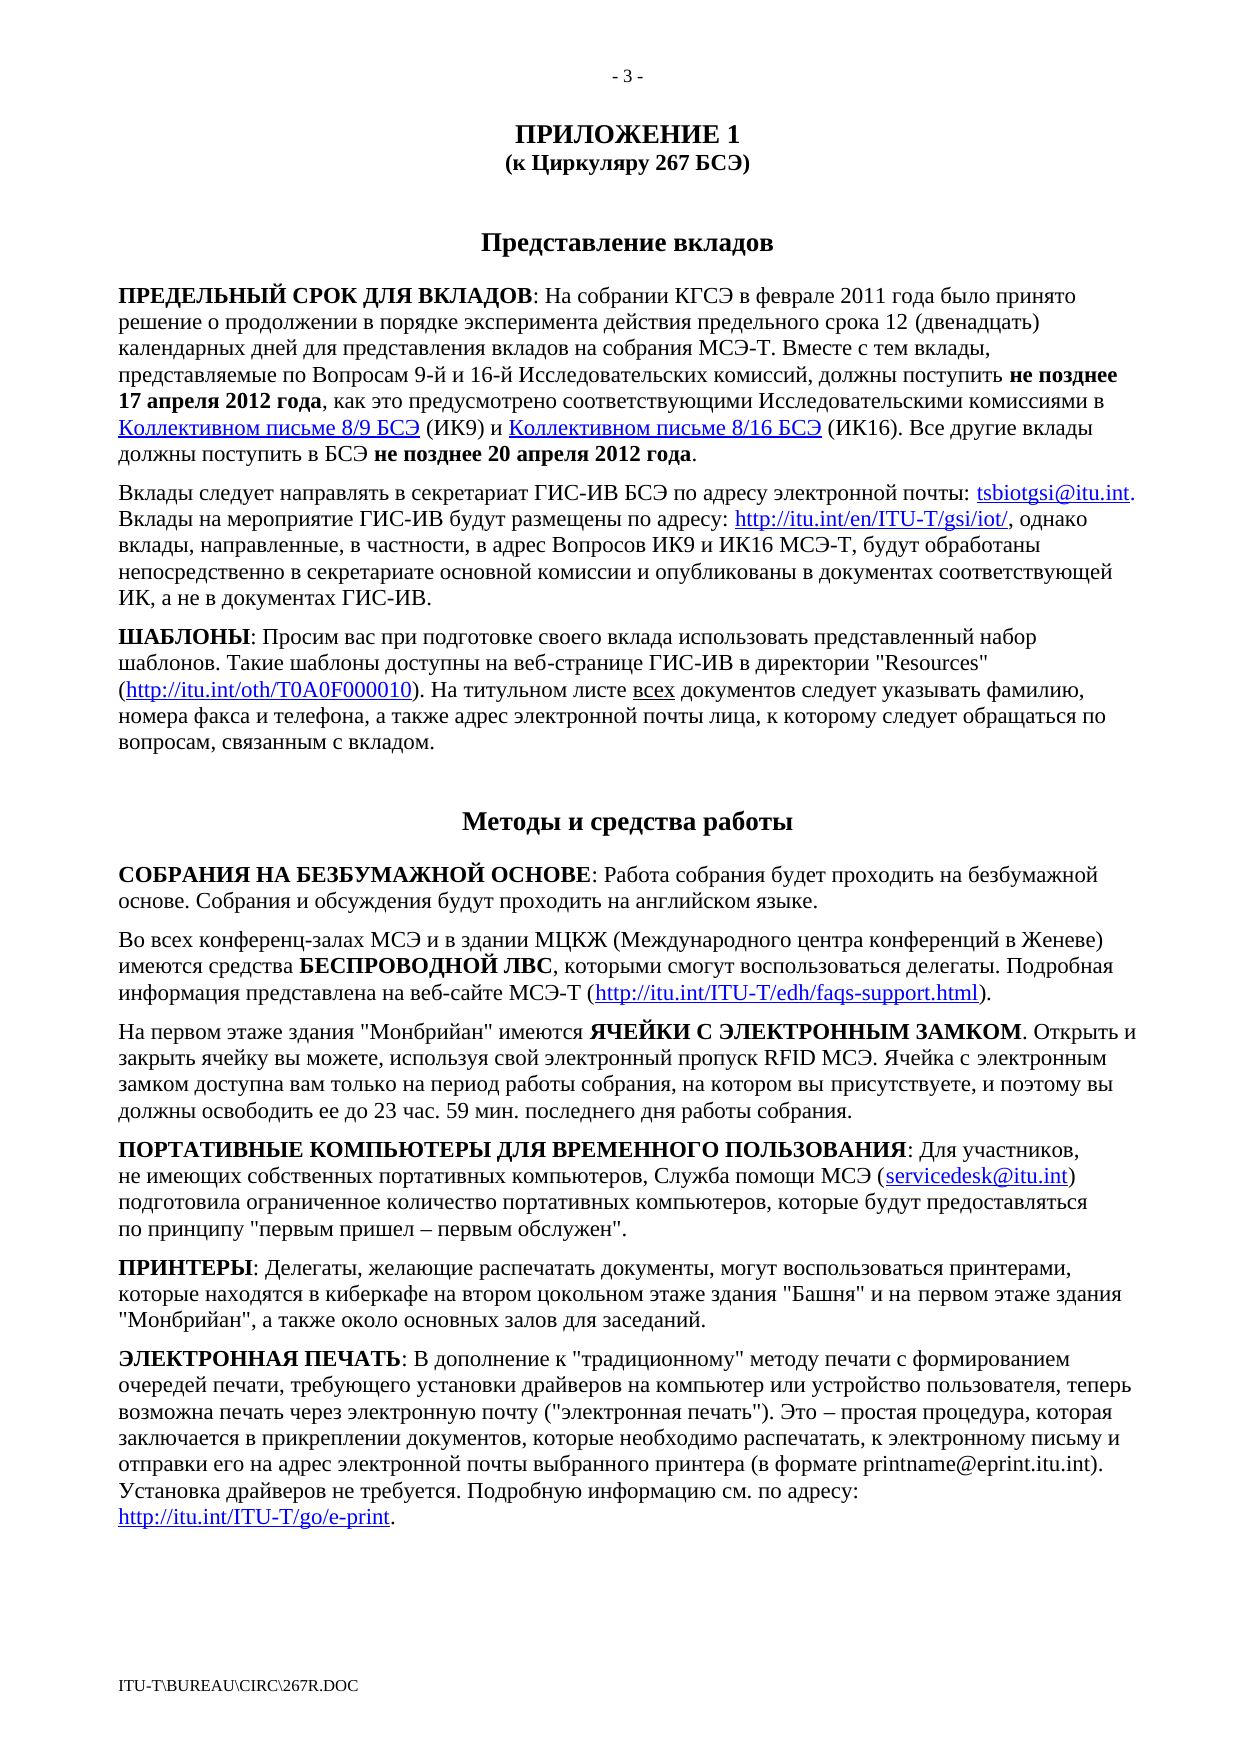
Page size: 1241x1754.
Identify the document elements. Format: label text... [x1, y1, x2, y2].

text СОБРАНИЯ НА БЕЗБУМАЖНОЙ ОСНОВЕ: Работа собрания будет проходить на безбумажной основе. Собрания и обсуждения будут проходить на английском языке. [118, 861, 1137, 914]
text ПОРТАТИВНЫЕ КОМПЬЮТЕРЫ ДЛЯ ВРЕМЕННОГО ПОЛЬЗОВАНИЯ: Для участников, не имеющих собственных портативных компьютеров, Служба помощи МСЭ (servicedesk@itu.int) подготовила ограниченное количество портативных компьютеров, которые будут предоставляться по принципу "первым пришел – первым обслужен". [118, 1136, 1137, 1241]
text ЭЛЕКТРОННАЯ ПЕЧАТЬ: В дополнение к "традиционному" методу печати с формированием очередей печати, требующего установки драйверов на компьютер или устройство пользователя, теперь возможна печать через электронную почту ("электронная печать"). Это – простая процедура, которая заключается в прикреплении документов, которые необходимо распечатать, к электронному письму и отправки его на адрес электронной почты выбранного принтера (в формате printname@eprint.itu.int). Установка драйверов не требуется. Подробную информацию см. по адресу: http://itu.int/ITU-T/go/e-print. [118, 1345, 1137, 1529]
title Методы и средства работы [118, 805, 1137, 836]
text ПРИЛОЖЕНИЕ 1 (к Циркуляру 267 БСЭ) [118, 118, 1137, 176]
text ПРИНТЕРЫ: Делегаты, желающие распечатать документы, могут воспользоваться принтерами, которые находятся в киберкафе на втором цокольном этаже здания "Башня" и на первом этаже здания "Монбрийан", а также около основных залов для заседаний. [118, 1253, 1137, 1333]
text На первом этаже здания "Монбрийан" имеются ЯЧЕЙКИ С ЭЛЕКТРОННЫМ ЗАМКОМ. Открыть и закрыть ячейку вы можете, используя свой электронный пропуск RFID МСЭ. Ячейка с электронным замком доступна вам только на период работы собрания, на котором вы присутствуете, и поэтому вы должны освободить ее до 23 час. 59 мин. последнего дня работы собрания. [118, 1018, 1137, 1123]
title Представление вкладов [118, 226, 1137, 257]
text ШАБЛОНЫ: Просим вас при подготовке своего вклада использовать представленный набор шаблонов. Такие шаблоны доступны на веб-странице ГИС-ИВ в директории "Resources" (http://itu.int/oth/T0A0F000010). На титульном листе всех документов следует указывать фамилию, номера факса и телефона, а также адрес электронной почты лица, к которому следует обращаться по вопросам, связанным с вкладом. [118, 623, 1137, 755]
text ПРЕДЕЛЬНЫЙ СРОК ДЛЯ ВКЛАДОВ: На собрании КГСЭ в феврале 2011 года было принято решение о продолжении в порядке эксперимента действия предельного срока 12 (двенадцать) календарных дней для представления вкладов на собрания МСЭ-Т. Вместе с тем вклады, представляемые по Вопросам 9-й и 16-й Исследовательских комиссий, должны поступить не позднее 17 апреля 2012 года, как это предусмотрено соответствующими Исследовательскими комиссиями в Коллективном письме 8/9 БСЭ (ИК9) и Коллективном письме 8/16 БСЭ (ИК16). Все другие вклады должны поступить в БСЭ не позднее 20 апреля 2012 года. [118, 282, 1137, 466]
text Вклады следует направлять в секретариат ГИС-ИВ БСЭ по адресу электронной почты: tsbiotgsi@itu.int. Вклады на мероприятие ГИС-ИВ будут размещены по адресу: http://itu.int/en/ITU-T/gsi/iot/, однако вклады, направленные, в частности, в адрес Вопросов ИК9 и ИК16 МСЭ-Т, будут обработаны непосредственно в секретариате основной комиссии и опубликованы в документах соответствующей ИК, а не в документах ГИС-ИВ. [118, 479, 1137, 611]
text Во всех конференц-залах МСЭ и в здании МЦКЖ (Международного центра конференций в Женеве) имеются средства БЕСПРОВОДНОЙ ЛВС, которыми смогут воспользоваться делегаты. Подробная информация представлена на веб-сайте МСЭ-Т (http://itu.int/ITU-T/edh/faqs-support.html). [118, 926, 1137, 1005]
